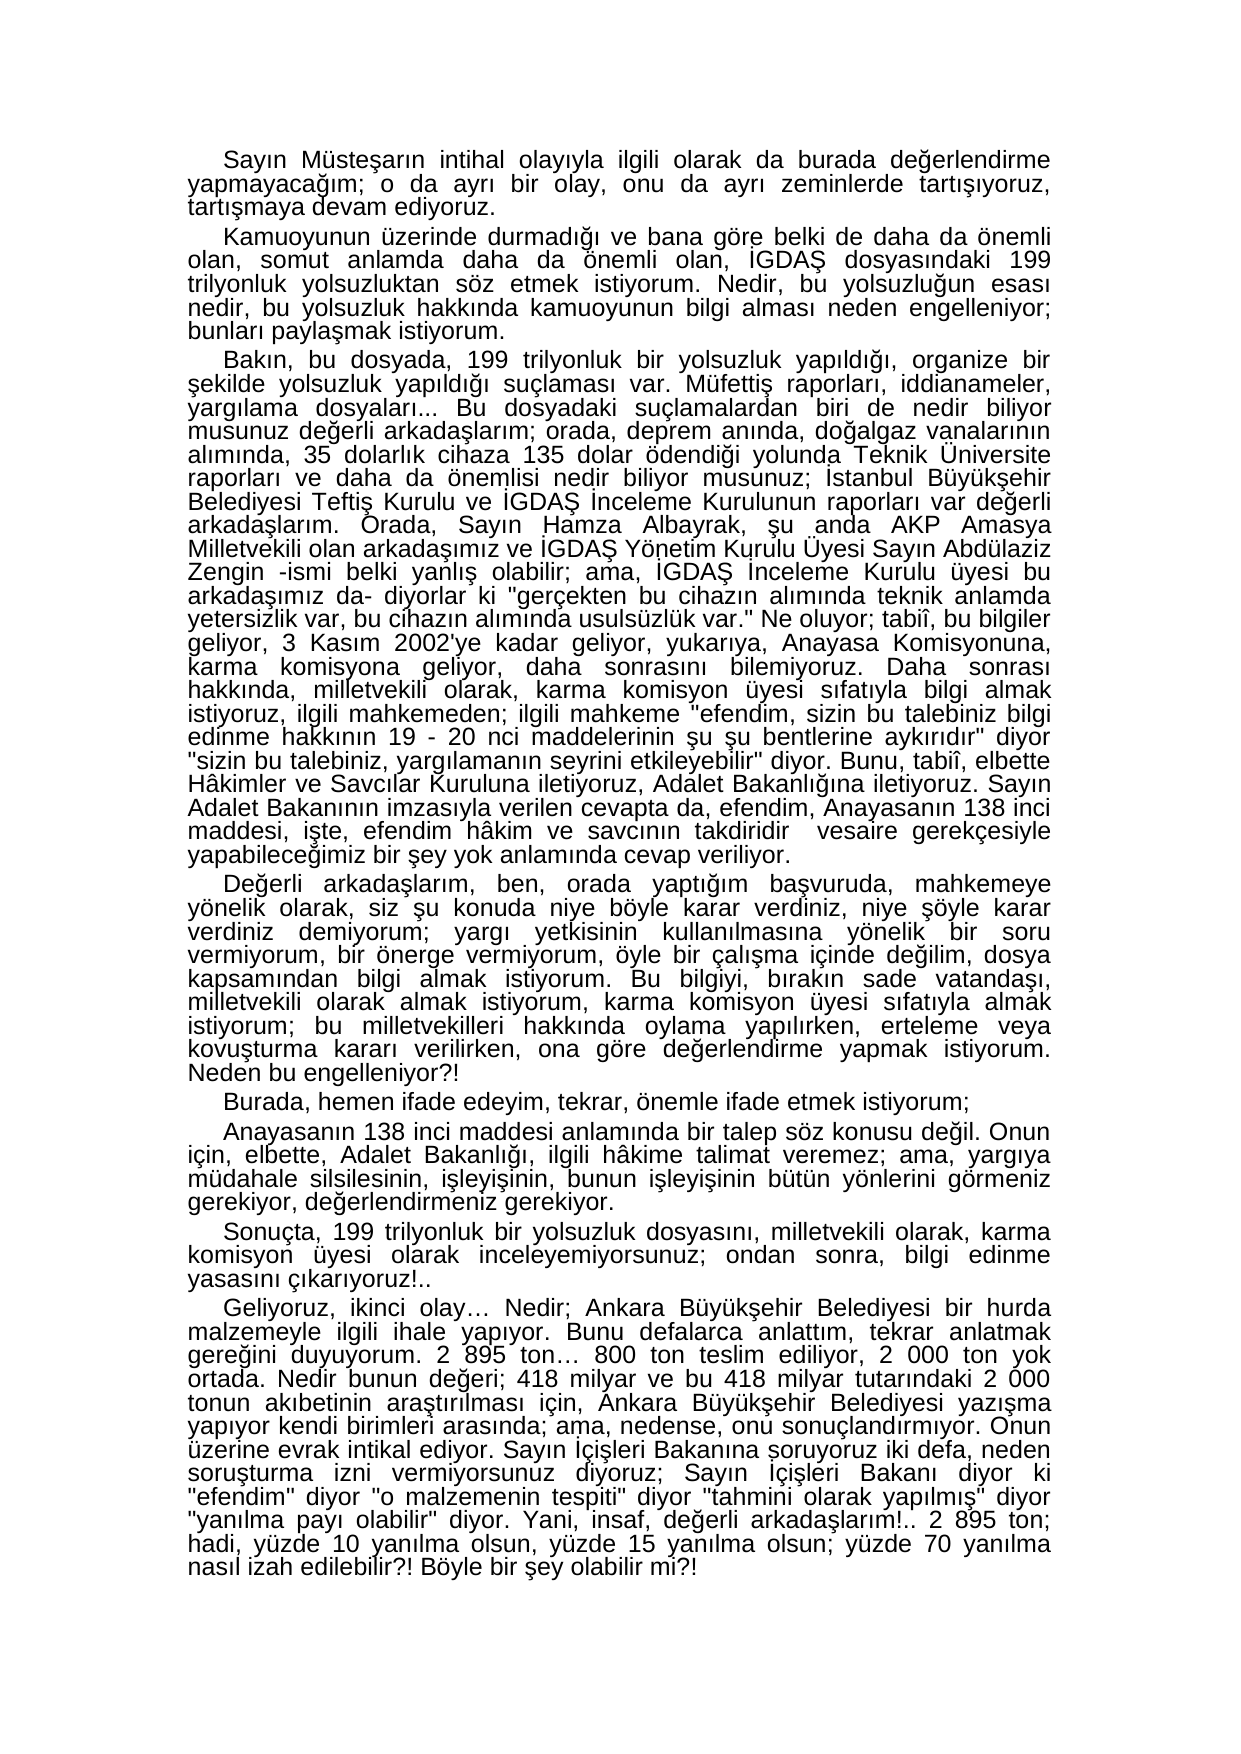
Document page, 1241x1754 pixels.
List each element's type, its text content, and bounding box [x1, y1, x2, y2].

text Değerli arkadaşlarım, ben, orada yaptığım başvuruda, mahkemeye yönelik olarak, siz şu konuda niye böyle karar verdiniz, niye şöyle karar verdiniz demiyorum; yargı yetkisinin kullanılmasına yönelik bir soru vermiyorum, bir önerge vermiyorum, öyle bir çalışma içinde değilim, dosya kapsamından bilgi almak istiyorum. Bu bilgiyi, bırakın sade vatandaşı, milletvekili olarak almak istiyorum, karma komisyon üyesi sıfatıyla almak istiyorum; bu milletvekilleri hakkında oylama yapılırken, erteleme veya kovuşturma kararı verilirken, ona göre değerlendirme yapmak istiyorum. Neden bu engelleniyor?! [187, 874, 1053, 1086]
text Sayın Müsteşarın intihal olayıyla ilgili olarak da burada değerlendirme yapmayacağım; o da ayrı bir olay, onu da ayrı zeminlerde tartışıyoruz, tartışmaya devam ediyoruz. [187, 150, 1053, 221]
text Kamuoyunun üzerinde durmadığı ve bana göre belki de daha da önemli olan, somut anlamda daha da önemli olan, İGDAŞ dosyasındaki 199 trilyonluk yolsuzluktan söz etmek istiyorum. Nedir, bu yolsuzluğun esası nedir, bu yolsuzluk hakkında kamuoyunun bilgi alması neden engelleniyor; bunları paylaşmak istiyorum. [187, 227, 1053, 344]
text Anayasanın 138 inci maddesi anlamında bir talep söz konusu değil. Onun için, elbette, Adalet Bakanlığı, ilgili hâkime talimat veremez; ama, yargıya müdahale silsilesinin, işleyişinin, bunun işleyişinin bütün yönlerini görmeniz gerekiyor, değerlendirmeniz gerekiyor. [187, 1121, 1053, 1216]
text Burada, hemen ifade edeyim, tekrar, önemle ifade etmek istiyorum; [187, 1092, 1053, 1115]
text Sonuçta, 199 trilyonluk bir yolsuzluk dosyasını, milletvekili olarak, karma komisyon üyesi olarak inceleyemiyorsunuz; ondan sonra, bilgi edinme yasasını çıkarıyoruz!.. [187, 1221, 1053, 1292]
text Geliyoruz, ikinci olay… Nedir; Ankara Büyükşehir Belediyesi bir hurda malzemeyle ilgili ihale yapıyor. Bunu defalarca anlattım, tekrar anlatmak gereğini duyuyorum. 2 895 ton… 800 ton teslim ediliyor, 2 000 ton yok ortada. Nedir bunun değeri; 418 milyar ve bu 418 milyar tutarındaki 2 000 tonun akıbetinin araştırılması için, Ankara Büyükşehir Belediyesi yazışma yapıyor kendi birimleri arasında; ama, nedense, onu sonuçlandırmıyor. Onun üzerine evrak intikal ediyor. Sayın İçişleri Bakanına soruyoruz iki defa, neden soruşturma izni vermiyorsunuz diyoruz; Sayın İçişleri Bakanı diyor ki "efendim" diyor "o malzemenin tespiti" diyor "tahmini olarak yapılmış" diyor "yanılma payı olabilir" diyor. Yani, insaf, değerli arkadaşlarım!.. 2 895 ton; hadi, yüzde 10 yanılma olsun, yüzde 15 yanılma olsun; yüzde 70 yanılma nasıl izah edilebilir?! Böyle bir şey olabilir mi?! [187, 1298, 1053, 1581]
text Bakın, bu dosyada, 199 trilyonluk bir yolsuzluk yapıldığı, organize bir şekilde yolsuzluk yapıldığı suçlaması var. Müfettiş raporları, iddianameler, yargılama dosyaları... Bu dosyadaki suçlamalardan biri de nedir biliyor musunuz değerli arkadaşlarım; orada, deprem anında, doğalgaz vanalarının alımında, 35 dolarlık cihaza 135 dolar ödendiği yolunda Teknik Üniversite raporları ve daha da önemlisi nedir biliyor musunuz; İstanbul Büyükşehir Belediyesi Teftiş Kurulu ve İGDAŞ İnceleme Kurulunun raporları var değerli arkadaşlarım. Orada, Sayın Hamza Albayrak, şu anda AKP Amasya Milletvekili olan arkadaşımız ve İGDAŞ Yönetim Kurulu Üyesi Sayın Abdülaziz Zengin -ismi belki yanlış olabilir; ama, İGDAŞ İnceleme Kurulu üyesi bu arkadaşımız da- diyorlar ki "gerçekten bu cihazın alımında teknik anlamda yetersizlik var, bu cihazın alımında usulsüzlük var." Ne oluyor; tabiî, bu bilgiler geliyor, 3 Kasım 2002'ye kadar geliyor, yukarıya, Anayasa Komisyonuna, karma komisyona geliyor, daha sonrasını bilemiyoruz. Daha sonrası hakkında, milletvekili olarak, karma komisyon üyesi sıfatıyla bilgi almak istiyoruz, ilgili mahkemeden; ilgili mahkeme "efendim, sizin bu talebiniz bilgi edinme hakkının 19 - 20 nci maddelerinin şu şu bentlerine aykırıdır" diyor "sizin bu talebiniz, yargılamanın seyrini etkileyebilir" diyor. Bunu, tabiî, elbette Hâkimler ve Savcılar Kuruluna iletiyoruz, Adalet Bakanlığına iletiyoruz. Sayın Adalet Bakanının imzasıyla verilen cevapta da, efendim, Anayasanın 138 inci maddesi, işte, efendim hâkim ve savcının takdiridir vesaire gerekçesiyle yapabileceğimiz bir şey yok anlamında cevap veriliyor. [187, 350, 1053, 868]
